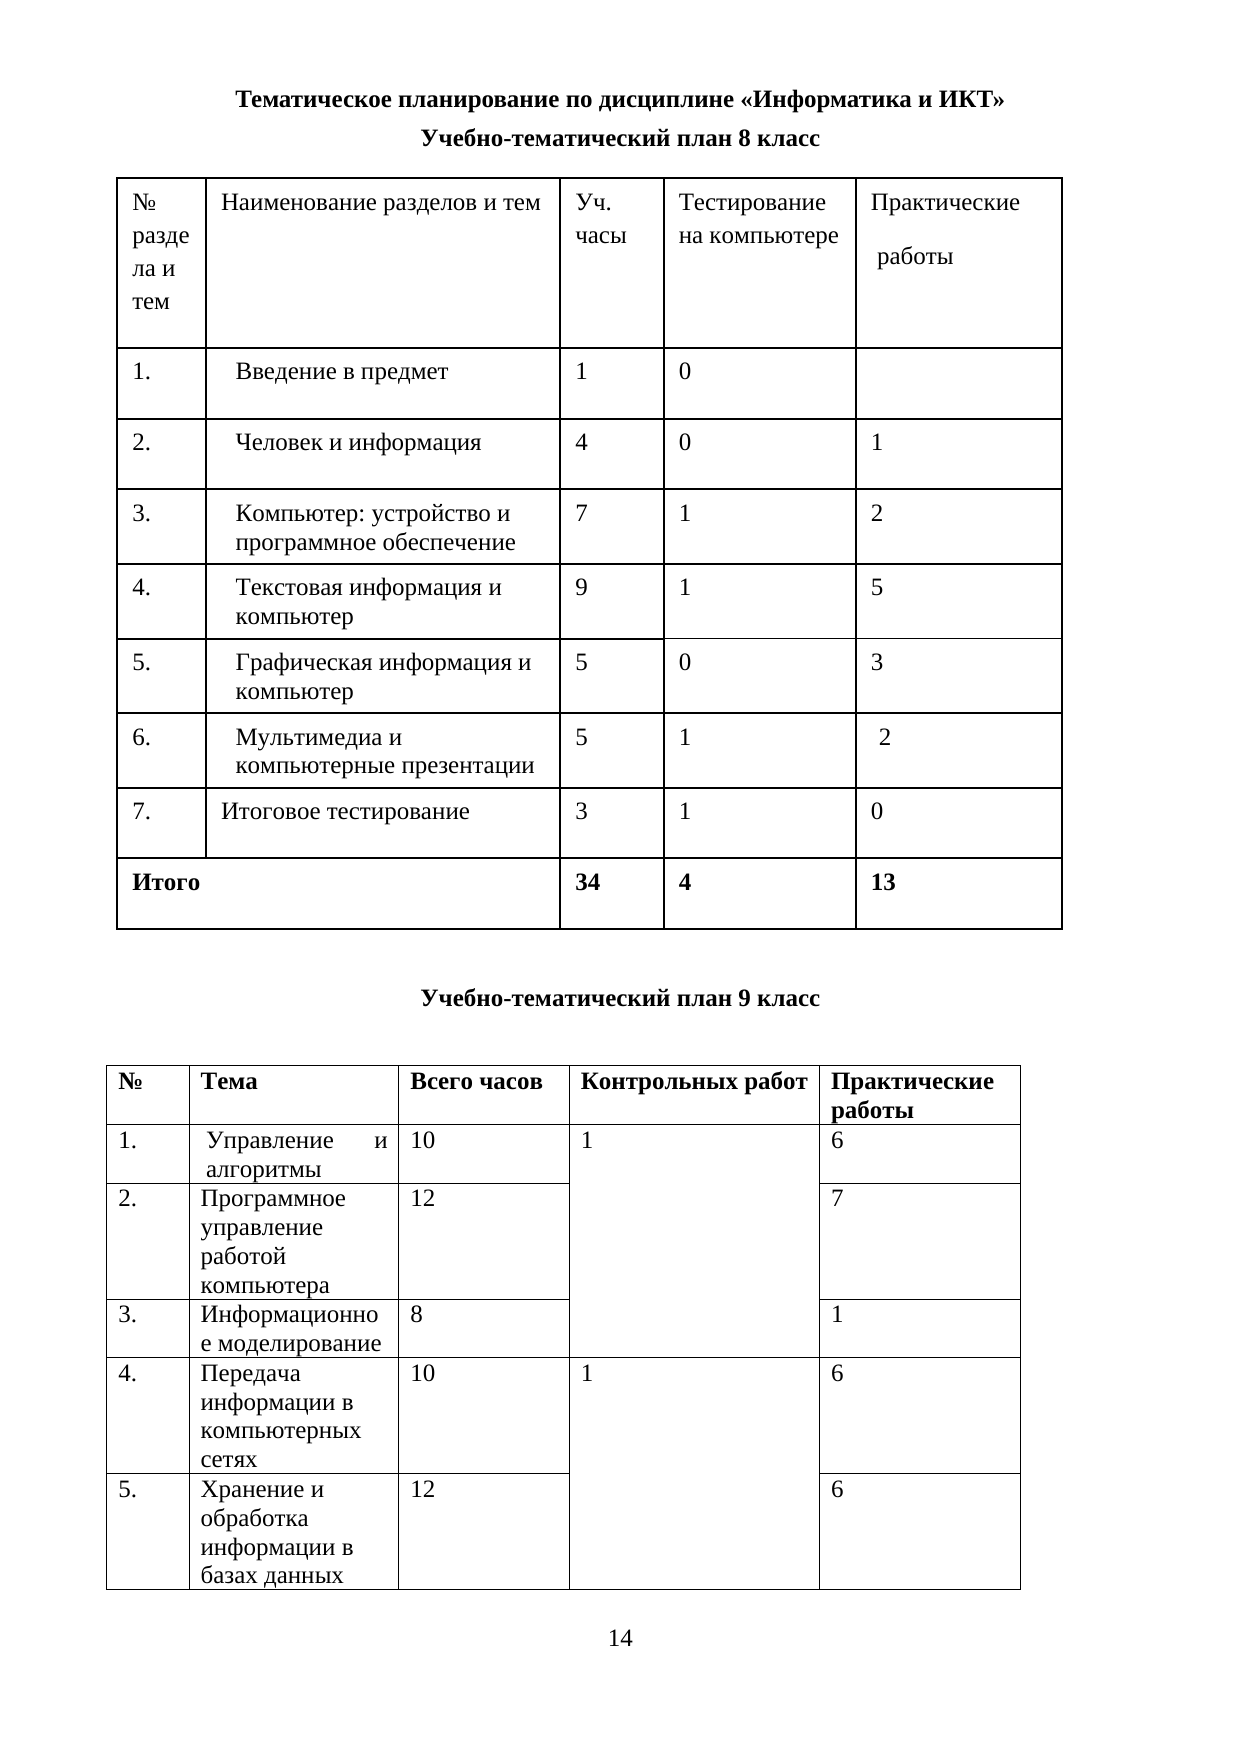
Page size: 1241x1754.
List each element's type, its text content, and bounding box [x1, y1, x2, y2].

table_cell 12 [399, 1474, 569, 1589]
table_cell [118, 640, 205, 712]
table_cell 6 [820, 1125, 1020, 1182]
table_header Наименование разделов и тем [207, 179, 559, 347]
table_cell 1 [857, 420, 1061, 488]
table_header Практические работы [857, 179, 1061, 347]
table_cell [118, 565, 205, 637]
table_cell [118, 789, 205, 857]
table_cell 0 [665, 420, 855, 488]
table_cell [118, 349, 205, 418]
table_cell 1 [561, 349, 663, 418]
table_cell [107, 1358, 189, 1473]
table_cell 1 [665, 714, 855, 787]
text Учебно-тематический план 8 класс [118, 123, 1122, 152]
table_cell Программное управление работой компьютера [190, 1184, 398, 1298]
table_cell [118, 490, 205, 563]
table_cell 3 [561, 789, 663, 857]
table_cell Мультимедиа и компьютерные презентации [207, 714, 559, 787]
table_cell 1 [820, 1300, 1020, 1357]
table_cell 0 [857, 789, 1061, 857]
table_cell Информационное моделирование [190, 1300, 398, 1357]
table_cell 4 [665, 859, 855, 928]
table_cell Итого [118, 859, 559, 928]
table_cell 0 [665, 349, 855, 418]
table_header Всего часов [399, 1066, 569, 1124]
table_cell 1 [665, 490, 855, 563]
table_cell Хранение и обработка информации в базах данных [190, 1474, 398, 1589]
table_cell 6 [820, 1358, 1020, 1473]
table_cell [107, 1300, 189, 1357]
table_cell [857, 349, 1061, 418]
table_cell 5 [857, 565, 1061, 637]
table_cell 4 [561, 420, 663, 488]
table_cell [118, 420, 205, 488]
table_cell Введение в предмет [207, 349, 559, 418]
table_header № раздела и тем [118, 179, 205, 347]
table_cell Текстовая информация и компьютер [207, 565, 559, 637]
table_cell 7 [561, 490, 663, 563]
table_cell [118, 714, 205, 787]
table_cell [107, 1184, 189, 1298]
table_cell 1 [665, 565, 855, 637]
table_cell 6 [820, 1474, 1020, 1589]
table_cell 5 [561, 640, 663, 712]
table_cell [107, 1125, 189, 1182]
table_cell Итоговое тестирование [207, 789, 559, 857]
table_header Уч. часы [561, 179, 663, 347]
table_cell 12 [399, 1184, 569, 1298]
table_cell [107, 1474, 189, 1589]
table_cell 10 [399, 1125, 569, 1182]
table_cell 1 [570, 1125, 819, 1357]
table_cell 7 [820, 1184, 1020, 1298]
table_header Тема [190, 1066, 398, 1124]
table_cell 34 [561, 859, 663, 928]
table_cell 0 [665, 639, 855, 712]
table_cell Графическая информация и компьютер [207, 640, 559, 712]
table_cell 13 [857, 859, 1061, 928]
text Учебно-тематический план 9 класс [118, 983, 1122, 1012]
table_cell Компьютер: устройство и программное обеспечение [207, 490, 559, 563]
table_cell 5 [561, 714, 663, 787]
table_header Тестирование на компьютере [665, 179, 855, 347]
table_header № [107, 1066, 189, 1124]
table_cell 1 [570, 1358, 819, 1589]
table_cell 1 [665, 789, 855, 857]
table_header Практические работы [820, 1066, 1020, 1124]
subtitle Тематическое планирование по дисциплине «Информатика и ИКТ» [118, 84, 1122, 113]
table_cell Управление и алгоритмы [190, 1125, 398, 1182]
table_cell 3 [857, 639, 1061, 712]
table_header Контрольных работ [570, 1066, 819, 1124]
table_cell Передача информации в компьютерных сетях [190, 1358, 398, 1473]
table_cell 2 [857, 714, 1061, 787]
table_cell 8 [399, 1300, 569, 1357]
table_cell 9 [561, 565, 663, 637]
table_cell 2 [857, 490, 1061, 563]
table_cell 10 [399, 1358, 569, 1473]
table_cell Человек и информация [207, 420, 559, 488]
